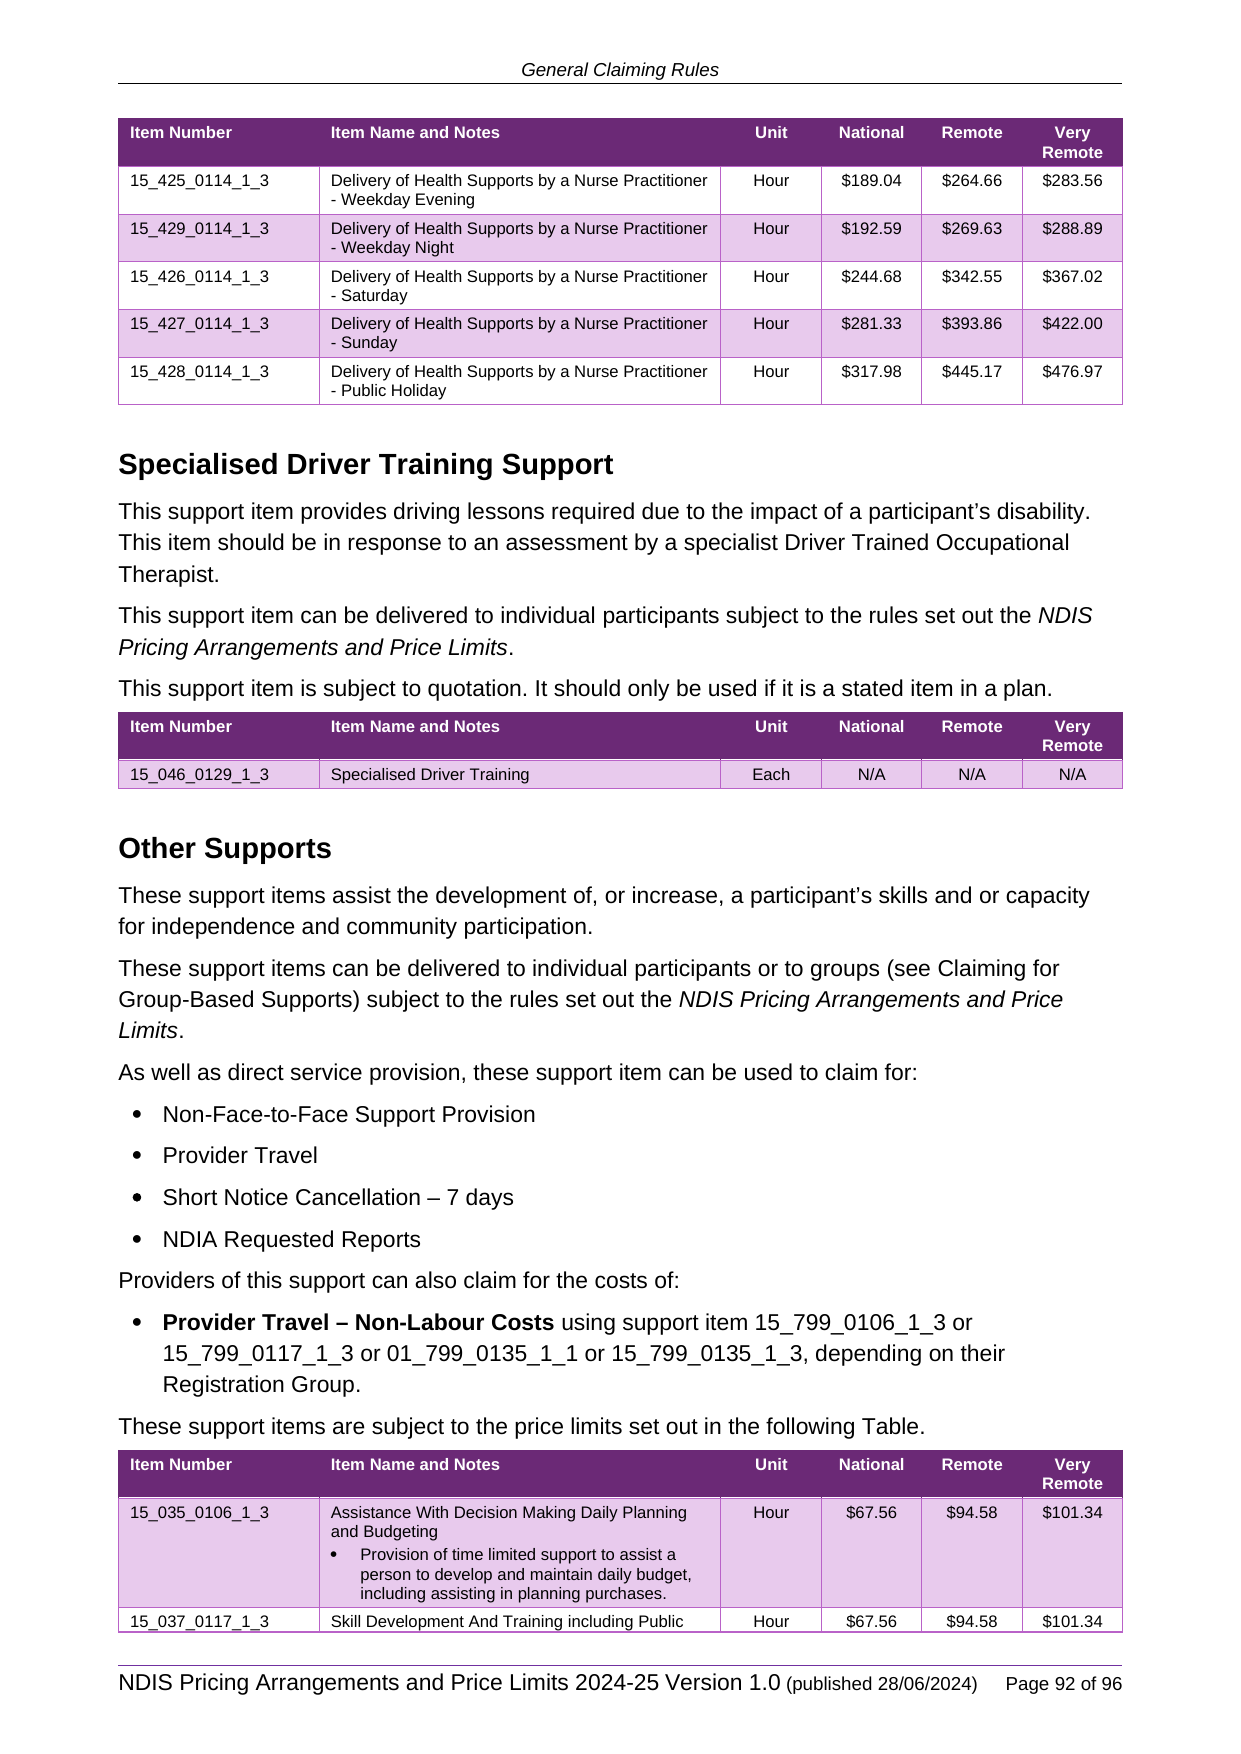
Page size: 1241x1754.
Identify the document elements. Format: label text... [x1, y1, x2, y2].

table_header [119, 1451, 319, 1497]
text NDIA Requested Reports [133, 1221, 1122, 1252]
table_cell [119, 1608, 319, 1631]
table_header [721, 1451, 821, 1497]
text This support item can be delivered to individual participants subject to the rules set out the NDIS Pricing Arrangements and Price Limits. [118, 597, 1122, 660]
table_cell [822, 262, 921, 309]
subtitle Other Supports [118, 831, 1122, 864]
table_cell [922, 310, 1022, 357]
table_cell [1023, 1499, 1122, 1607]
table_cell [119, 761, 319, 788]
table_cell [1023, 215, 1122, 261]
text As well as direct service provision, these support item can be used to claim for: [118, 1054, 1122, 1085]
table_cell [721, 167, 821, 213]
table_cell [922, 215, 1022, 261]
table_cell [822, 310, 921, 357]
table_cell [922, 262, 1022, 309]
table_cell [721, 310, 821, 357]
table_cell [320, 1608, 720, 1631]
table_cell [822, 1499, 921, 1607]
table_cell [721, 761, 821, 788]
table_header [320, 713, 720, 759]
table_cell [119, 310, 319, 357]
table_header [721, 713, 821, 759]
text This support item provides driving lessons required due to the impact of a participant’s disability. This item should be in response to an assessment by a specialist Driver Trained Occupational Therapist. [118, 493, 1122, 587]
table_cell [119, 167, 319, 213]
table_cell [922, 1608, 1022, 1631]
text Provider Travel [133, 1137, 1122, 1168]
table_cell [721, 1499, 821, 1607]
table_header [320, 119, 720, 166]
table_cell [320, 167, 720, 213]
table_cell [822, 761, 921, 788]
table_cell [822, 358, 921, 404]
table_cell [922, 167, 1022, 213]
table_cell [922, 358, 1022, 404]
text These support items assist the development of, or increase, a participant’s skills and or capacity for independence and community participation. [118, 877, 1122, 939]
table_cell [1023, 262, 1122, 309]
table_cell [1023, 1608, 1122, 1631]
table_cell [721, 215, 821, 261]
text Providers of this support can also claim for the costs of: [118, 1262, 1122, 1293]
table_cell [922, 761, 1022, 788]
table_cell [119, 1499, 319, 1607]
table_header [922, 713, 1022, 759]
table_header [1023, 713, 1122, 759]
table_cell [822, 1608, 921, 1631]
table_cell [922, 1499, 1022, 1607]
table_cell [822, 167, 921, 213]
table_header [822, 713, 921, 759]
text This support item is subject to quotation. It should only be used if it is a stated item in a plan. [118, 670, 1122, 701]
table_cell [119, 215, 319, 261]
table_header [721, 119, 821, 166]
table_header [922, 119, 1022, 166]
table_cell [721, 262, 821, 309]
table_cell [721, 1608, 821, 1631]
text Non-Face-to-Face Support Provision [133, 1096, 1122, 1127]
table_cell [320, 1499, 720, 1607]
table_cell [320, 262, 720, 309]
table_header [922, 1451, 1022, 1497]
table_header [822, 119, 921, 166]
text These support items can be delivered to individual participants or to groups (see Claiming for Group-Based Supports) subject to the rules set out the NDIS Pricing Arrangements and Price Limits. [118, 950, 1122, 1043]
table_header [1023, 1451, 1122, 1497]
subtitle Specialised Driver Training Support [118, 447, 1122, 481]
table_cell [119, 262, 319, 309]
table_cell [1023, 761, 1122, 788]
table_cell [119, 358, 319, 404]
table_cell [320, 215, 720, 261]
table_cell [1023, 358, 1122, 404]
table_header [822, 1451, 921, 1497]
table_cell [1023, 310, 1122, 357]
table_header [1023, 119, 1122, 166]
text Provider Travel – Non-Labour Costs using support item 15_799_0106_1_3 or 15_799_0117_1_3 or 01_799_0135_1_1 or 15_799_0135_1_3, depending on their Registration Group. [133, 1304, 1122, 1398]
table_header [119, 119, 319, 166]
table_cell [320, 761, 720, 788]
text Short Notice Cancellation – 7 days [133, 1179, 1122, 1210]
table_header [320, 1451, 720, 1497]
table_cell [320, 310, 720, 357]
text These support items are subject to the price limits set out in the following Table. [118, 1408, 1122, 1439]
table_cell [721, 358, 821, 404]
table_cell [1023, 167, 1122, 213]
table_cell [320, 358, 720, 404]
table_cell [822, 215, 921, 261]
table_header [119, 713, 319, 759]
